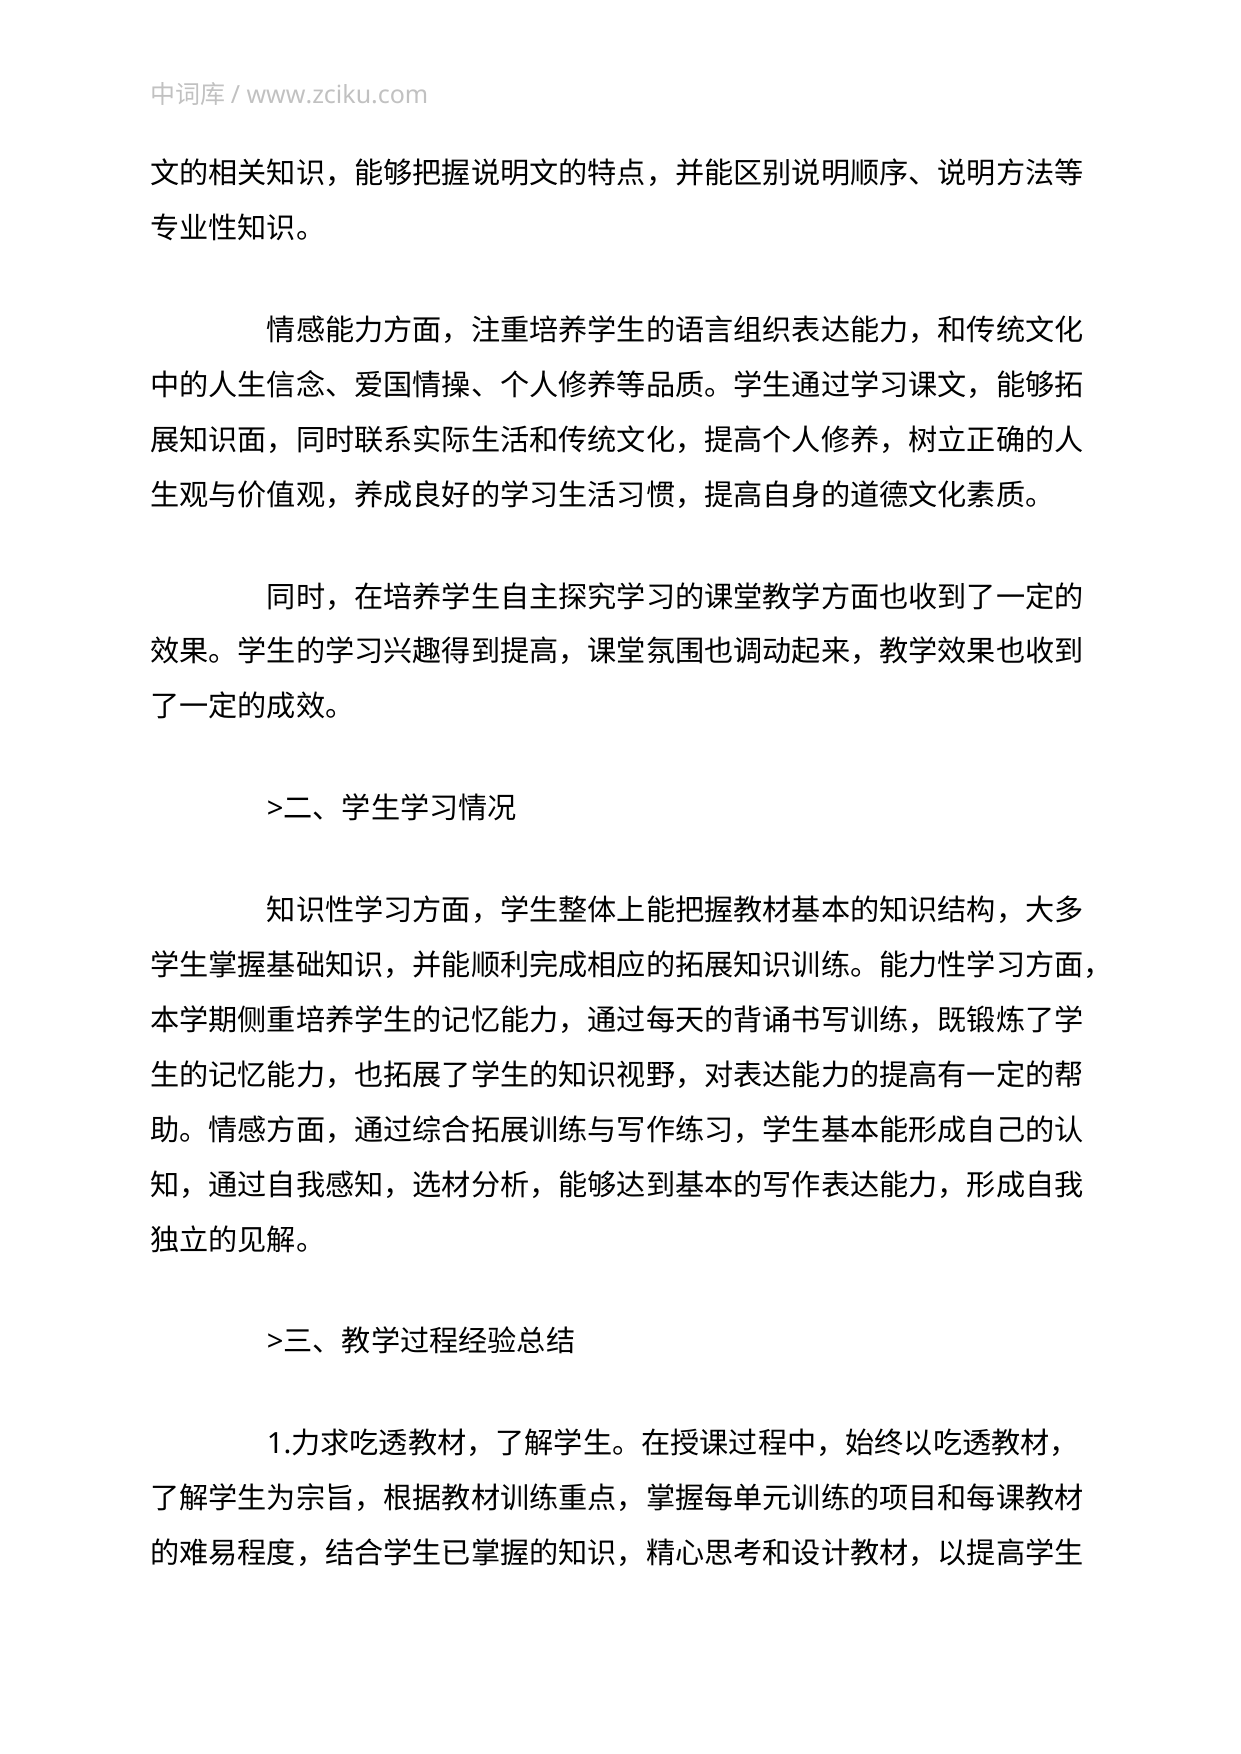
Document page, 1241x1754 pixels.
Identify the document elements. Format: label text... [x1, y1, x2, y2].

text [150, 150, 1090, 247]
text 同时，在培养学生自主探究学习的课堂教学方面也收到了一定的效果。学生的学习兴趣得到提高，课堂氛围也调动起来，教学效果也收到了一定的成效。 [150, 573, 1090, 725]
text 情感能力方面，注重培养学生的语言组织表达能力，和传统文化中的人生信念、爱国情操、个人修养等品质。学生通过学习课文，能够拓展知识面，同时联系实际生活和传统文化，提高个人修养，树立正确的人生观与价值观，养成良好的学习生活习惯，提高自身的道德文化素质。 [150, 307, 1090, 514]
text >二、学生学习情况 [150, 785, 1090, 827]
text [150, 1420, 1090, 1572]
text 知识性学习方面，学生整体上能把握教材基本的知识结构，大多学生掌握基础知识，并能顺利完成相应的拓展知识训练。能力性学习方面，本学期侧重培养学生的记忆能力，通过每天的背诵书写训练，既锻炼了学生的记忆能力，也拓展了学生的知识视野，对表达能力的提高有一定的帮助。情感方面，通过综合拓展训练与写作练习，学生基本能形成自己的认知，通过自我感知，选材分析，能够达到基本的写作表达能力，形成自我独立的见解。 [150, 887, 1090, 1258]
text >三、教学过程经验总结 [150, 1318, 1090, 1360]
